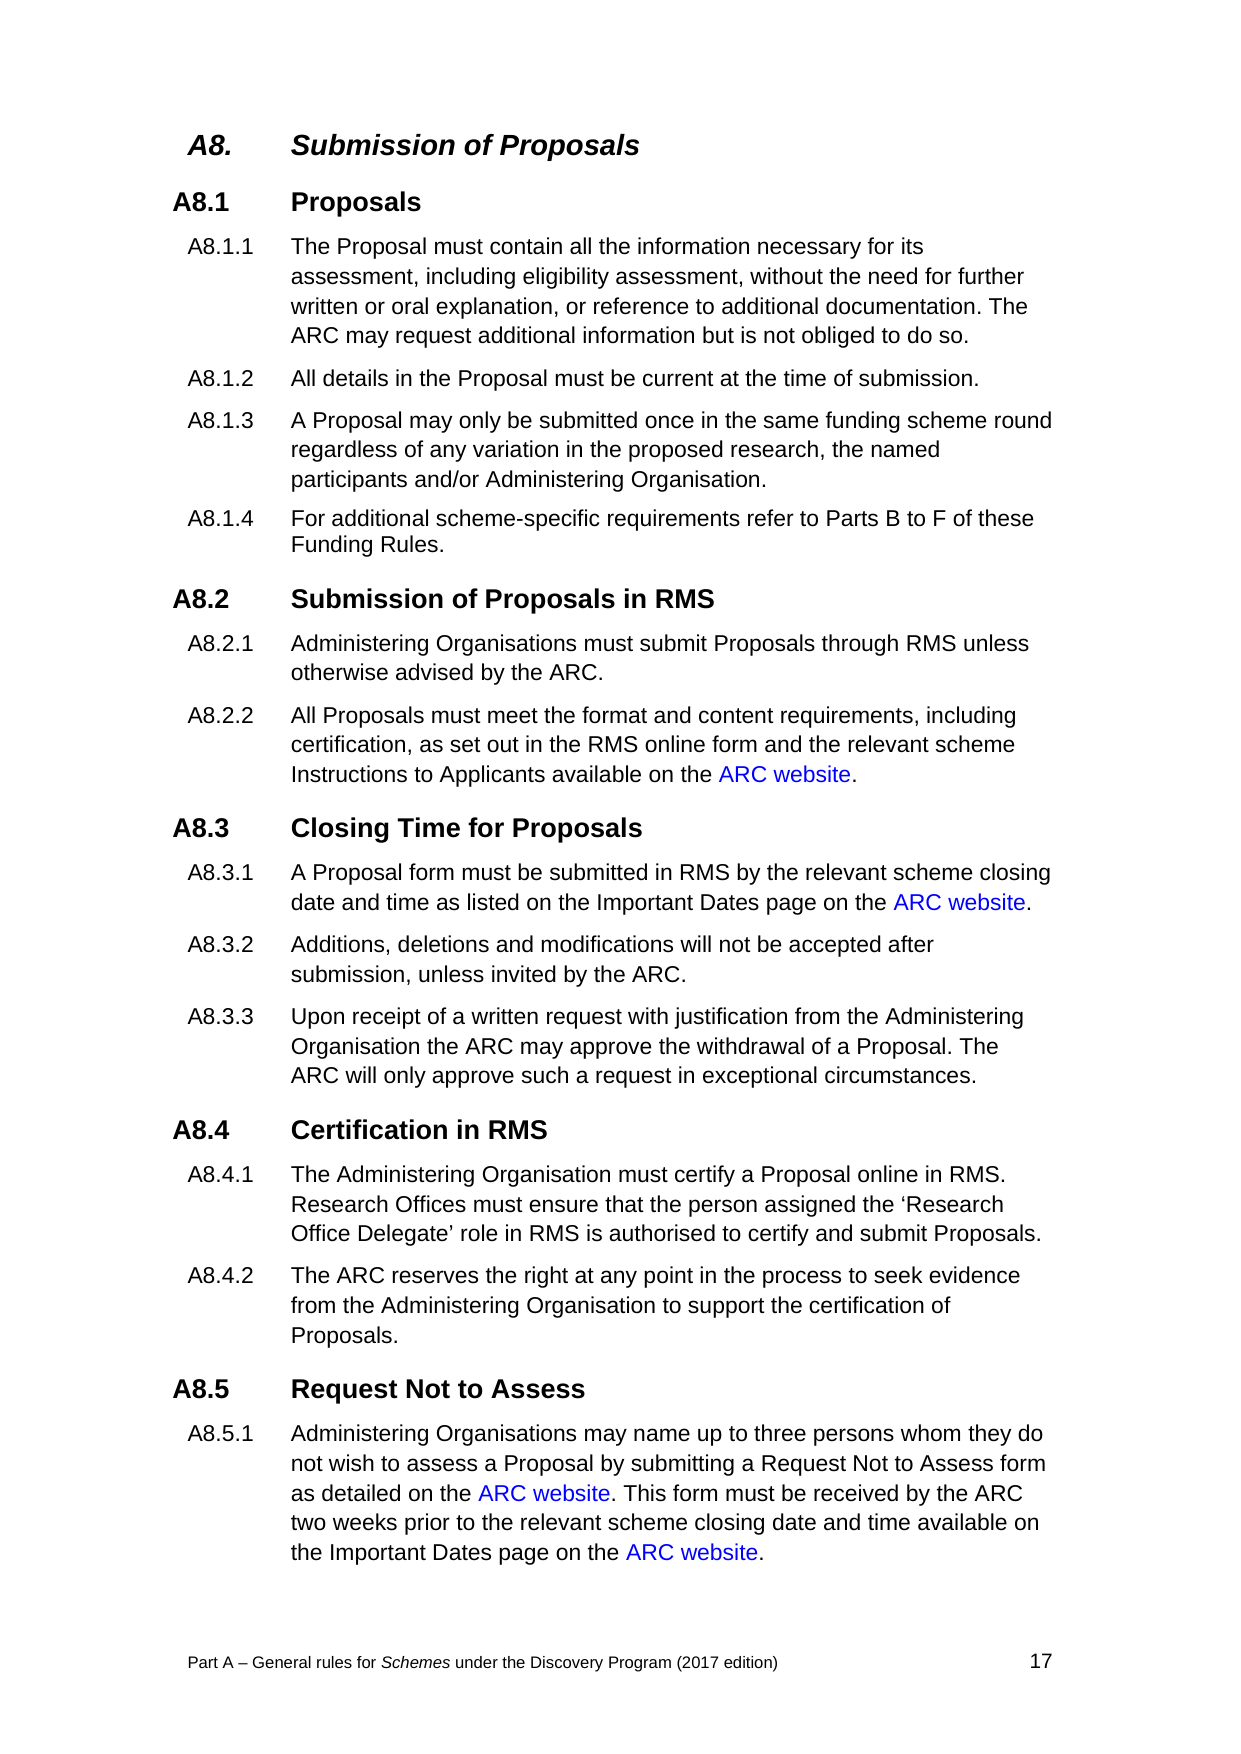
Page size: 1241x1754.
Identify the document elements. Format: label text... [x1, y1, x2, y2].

text The Proposal must contain all the information necessary for its assessment, including eligibility assessment, without the need for further written or oral explanation, or reference to additional documentation. The ARC may request additional information but is not obliged to do so. [187, 230, 1053, 349]
text A Proposal form must be submitted in RMS by the relevant scheme closing date and time as listed on the Important Dates page on the ARC website. [187, 856, 1053, 915]
text Administering Organisations may name up to three persons whom they do not wish to assess a Proposal by submitting a Request Not to Assess form as detailed on the ARC website. This form must be received by the ARC two weeks prior to the relevant scheme closing date and time available on the Important Dates page on the ARC website. [187, 1417, 1053, 1565]
text All Proposals must meet the format and content requirements, including certification, as set out in the RMS online form and the relevant scheme Instructions to Applicants available on the ARC website. [187, 698, 1053, 787]
subtitle Submission of Proposals [187, 128, 1053, 161]
subtitle Closing Time for Proposals [172, 812, 1053, 843]
text Additions, deletions and modifications will not be accepted after submission, unless invited by the ARC. [187, 928, 1053, 987]
text Upon receipt of a written request with justification from the Administering Organisation the ARC may approve the withdrawal of a Proposal. The ARC will only approve such a request in exceptional circumstances. [187, 1000, 1053, 1089]
text All details in the Proposal must be current at the time of submission. [187, 361, 1053, 391]
text A Proposal may only be submitted once in the same funding scheme round regardless of any variation in the proposed research, the named participants and/or Administering Organisation. [187, 403, 1053, 492]
subtitle Request Not to Assess [172, 1373, 1053, 1404]
text The ARC reserves the right at any point in the process to seek evidence from the Administering Organisation to support the certification of Proposals. [187, 1259, 1053, 1348]
text The Administering Organisation must certify a Proposal online in RMS. Research Offices must ensure that the person assigned the ‘Research Office Delegate’ role in RMS is authorised to certify and submit Proposals. [187, 1158, 1053, 1247]
text For additional scheme-specific requirements refer to Parts B to F of these Funding Rules. [187, 505, 1053, 558]
subtitle Submission of Proposals in RMS [172, 583, 1053, 614]
subtitle Certification in RMS [172, 1114, 1053, 1145]
text Administering Organisations must submit Proposals through RMS unless otherwise advised by the ARC. [187, 626, 1053, 686]
subtitle Proposals [172, 186, 1053, 217]
